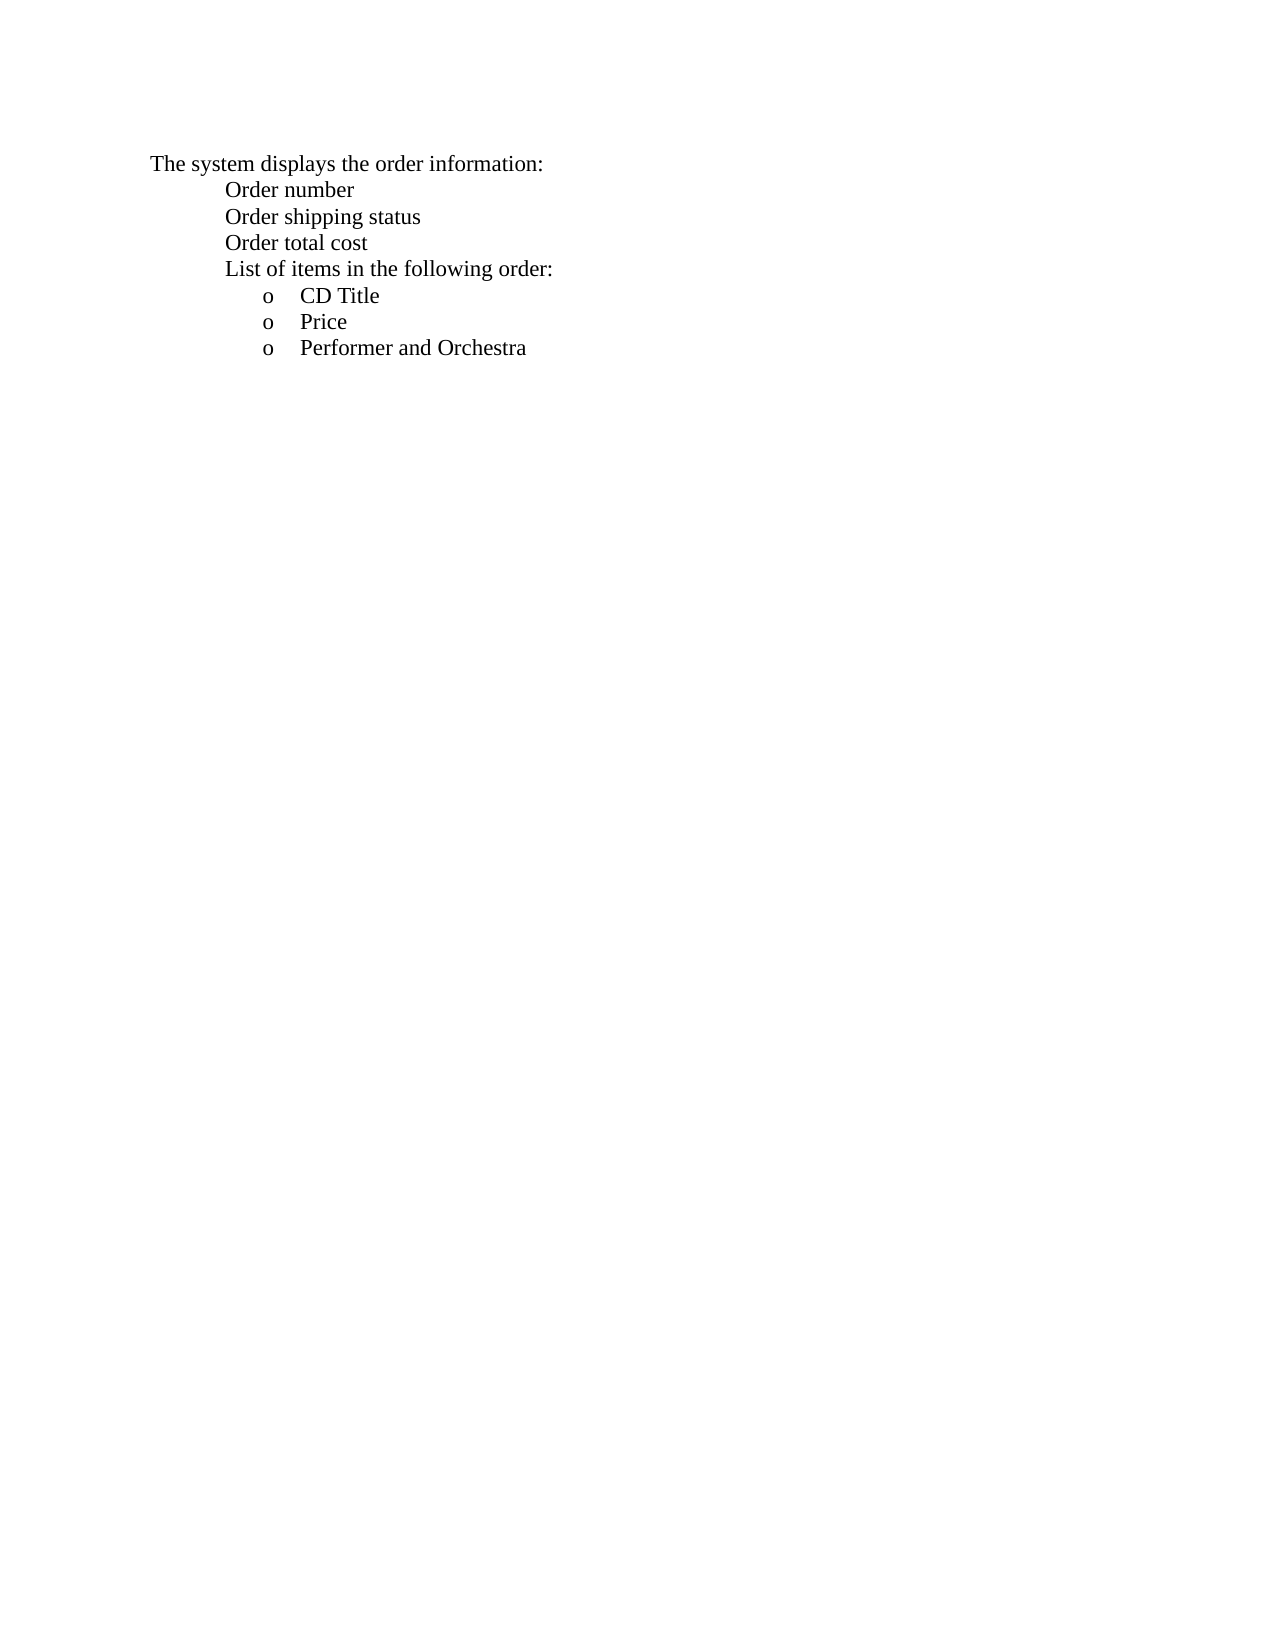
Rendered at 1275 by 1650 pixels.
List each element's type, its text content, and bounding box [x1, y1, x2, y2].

list Order number [187, 176, 1125, 203]
list Order shipping status [187, 203, 1125, 229]
list Order total cost [187, 229, 1125, 255]
text The system displays the order information: [150, 150, 1125, 176]
list Performer and Orchestra [262, 334, 1125, 361]
list CD Title [262, 282, 1125, 308]
list List of items in the following order: [187, 255, 1125, 282]
list Price [262, 308, 1125, 334]
